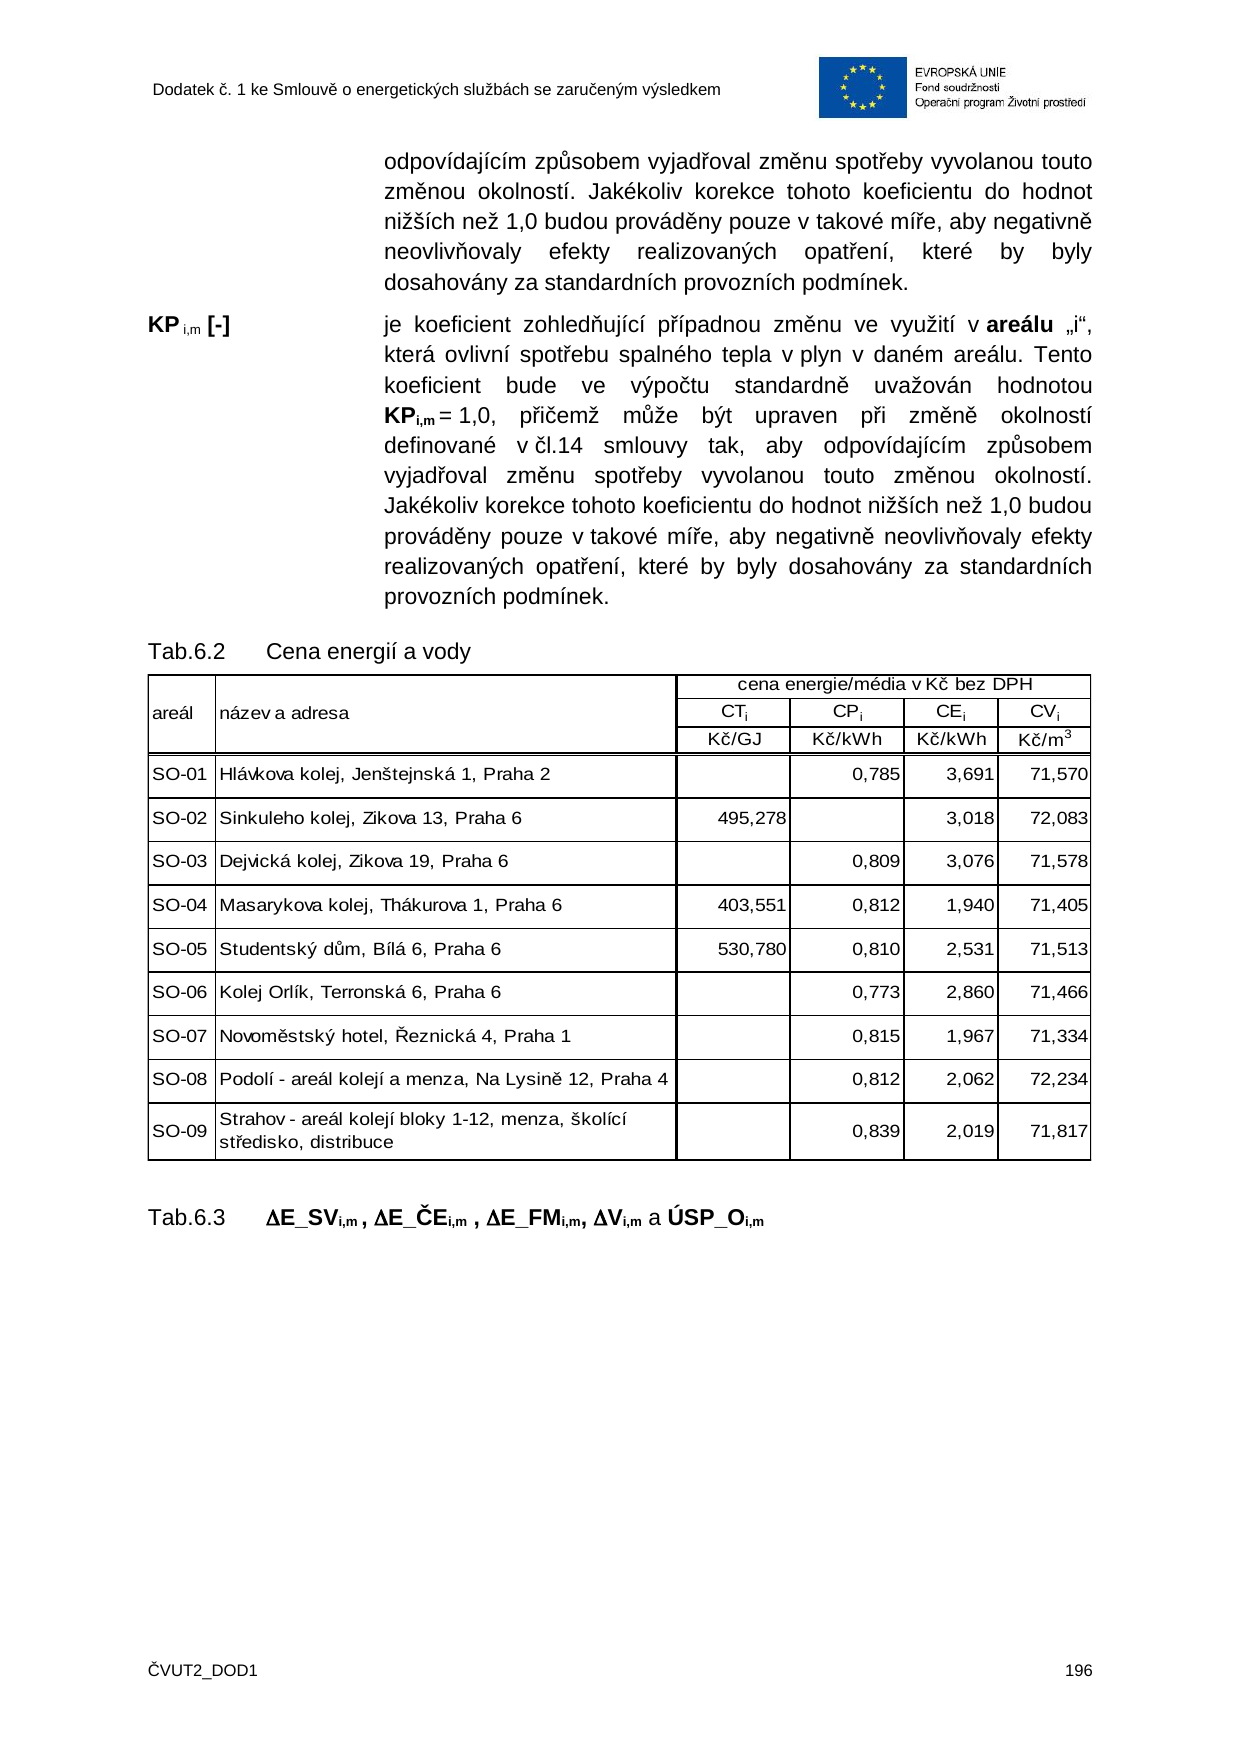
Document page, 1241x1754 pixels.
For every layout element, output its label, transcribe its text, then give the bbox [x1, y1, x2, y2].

text Tab.6.2 Cena energií a vody [148, 638, 1093, 664]
picture [813, 54, 1093, 121]
text KP i,m [-] je koeficient zohledňující případnou změnu ve využití v areálu „i“, která ovlivní spotřebu spalného tepla v plyn v daném areálu. Tento koeficient bude ve výpočtu standardně uvažován hodnotou KPi,m = 1,0, přičemž může být upraven při změně okolností definované v čl.14 smlouvy tak, aby odpovídajícím způsobem vyjadřoval změnu spotřeby vyvolanou touto změnou okolností. Jakékoliv korekce tohoto koeficientu do hodnot nižších než 1,0 budou prováděny pouze v takové míře, aby negativně neovlivňovaly efekty realizovaných opatření, které by byly dosahovány za standardních provozních podmínek. [148, 311, 1093, 609]
text Tab.6.3 E_SVi,m , E_ČEi,m , E_FMi,m, Vi,m a ÚSP_Oi,m [148, 1203, 1093, 1230]
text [148, 148, 1093, 295]
